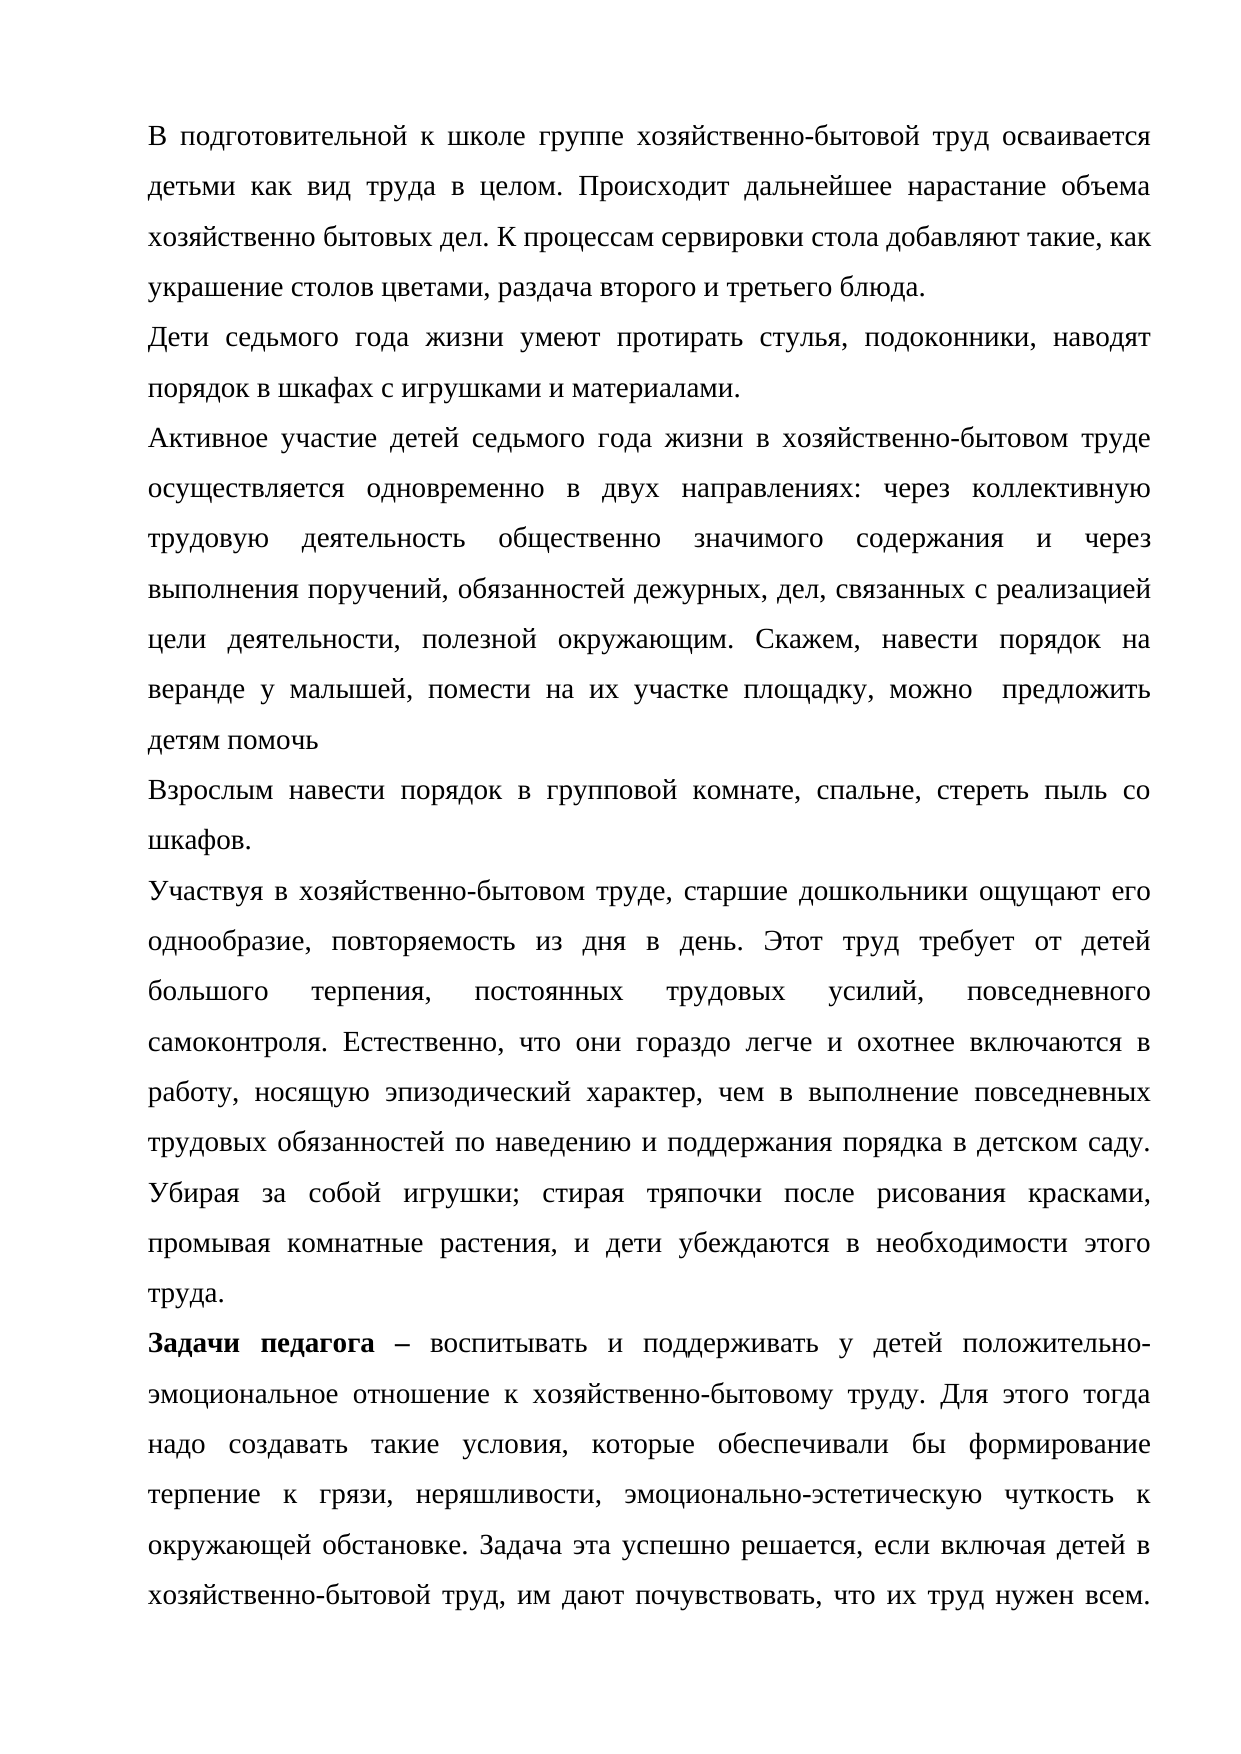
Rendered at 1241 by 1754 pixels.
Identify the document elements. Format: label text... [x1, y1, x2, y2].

text Активное участие детей седьмого года жизни в хозяйственно-бытовом труде осуществляется одновременно в двух направлениях: через коллективную трудовую деятельность общественно значимого содержания и через выполнения поручений, обязанностей дежурных, дел, связанных с реализацией цели деятельности, полезной окружающим. Скажем, навести порядок на веранде у малышей, помести на их участке площадку, можно предложить детям помочь [148, 420, 1152, 755]
text Участвуя в хозяйственно-бытовом труде, старшие дошкольники ощущают его однообразие, повторяемость из дня в день. Этот труд требует от детей большого терпения, постоянных трудовых усилий, повседневного самоконтроля. Естественно, что они гораздо легче и охотнее включаются в работу, носящую эпизодический характер, чем в выполнение повседневных трудовых обязанностей по наведению и поддержания порядка в детском саду. Убирая за собой игрушки; стирая тряпочки после рисования красками, промывая комнатные растения, и дети убеждаются в необходимости этого труда. [148, 873, 1152, 1309]
text Дети седьмого года жизни умеют протирать стулья, подоконники, наводят порядок в шкафах с игрушками и материалами. [148, 319, 1152, 403]
text В подготовительной к школе группе хозяйственно-бытовой труд осваивается детьми как вид труда в целом. Происходит дальнейшее нарастание объема хозяйственно бытовых дел. К процессам сервировки стола добавляют такие, как украшение столов цветами, раздача второго и третьего блюда. [148, 118, 1152, 303]
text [148, 1326, 1152, 1611]
text Взрослым навести порядок в групповой комнате, спальне, стереть пыль со шкафов. [148, 772, 1152, 856]
